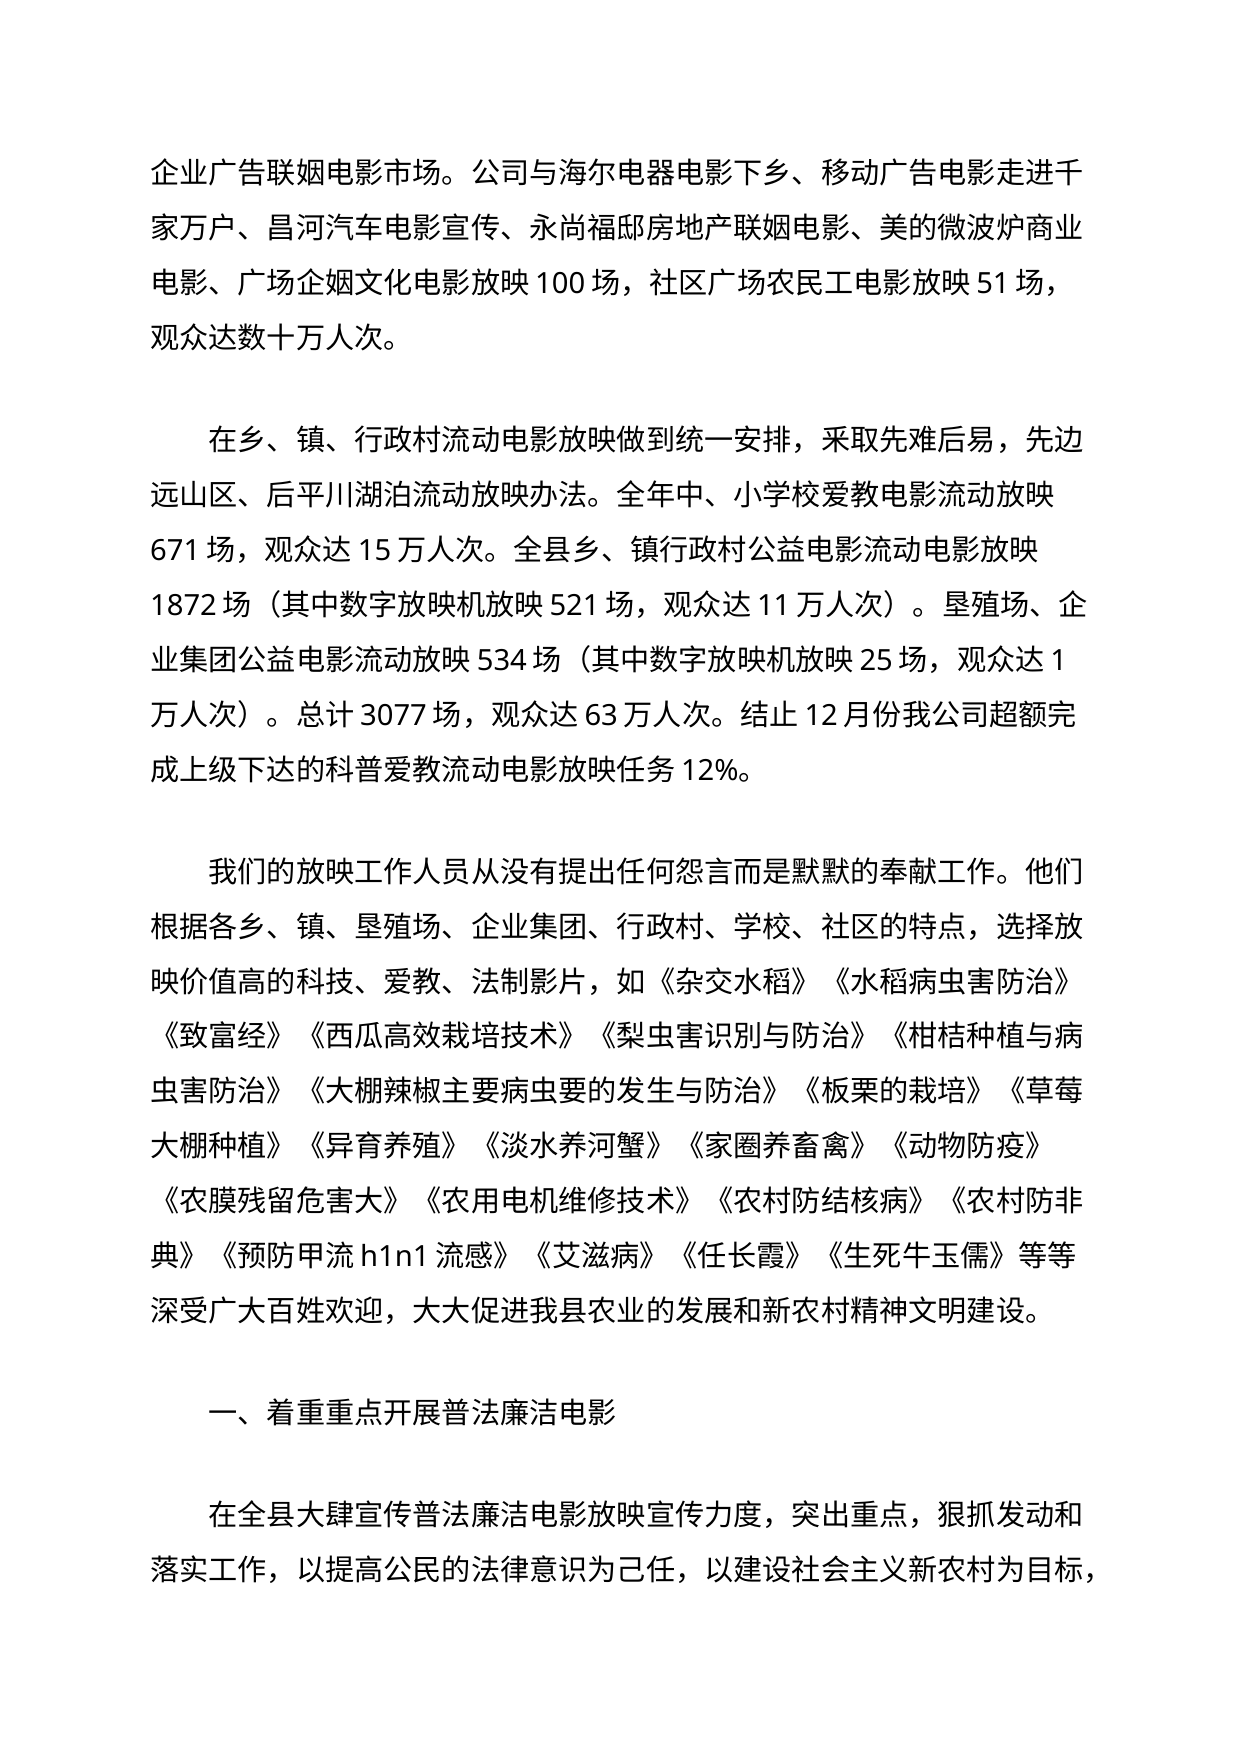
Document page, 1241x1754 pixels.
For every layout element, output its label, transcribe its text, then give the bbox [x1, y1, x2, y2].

text 一、着重重点开展普法廉洁电影 [150, 1389, 1090, 1432]
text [150, 1491, 1090, 1588]
text 在乡、镇、行政村流动电影放映做到统一安排，釆取先难后易，先边远山区、后平川湖泊流动放映办法。全年中、小学校爱教电影流动放映671场，观众达15万人次。全县乡、镇行政村公益电影流动电影放映1872场（其中数字放映机放映521场，观众达11万人次）。垦殖场、企业集团公益电影流动放映534场（其中数字放映机放映25场，观众达1万人次）。总计3077场，观众达63万人次。结止12月份我公司超额完成上级下达的科普爱教流动电影放映任务12%。 [150, 417, 1090, 789]
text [150, 150, 1090, 357]
text 我们的放映工作人员从没有提出任何怨言而是默默的奉献工作。他们根据各乡、镇、垦殖场、企业集团、行政村、学校、社区的特点，选择放映价值高的科技、爱教、法制影片，如《杂交水稻》《水稻病虫害防治》《致富经》《西瓜高效栽培技术》《梨虫害识別与防治》《柑桔种植与病虫害防治》《大棚辣椒主要病虫要的发生与防治》《板栗的栽培》《草莓大棚种植》《异育养殖》《淡水养河蟹》《家圈养畜禽》《动物防疫》《农膜残留危害大》《农用电机维修技术》《农村防结核病》《农村防非典》《预防甲流h1n1流感》《艾滋病》《任长霞》《生死牛玉儒》等等深受广大百姓欢迎，大大促进我县农业的发展和新农村精神文明建设。 [150, 848, 1090, 1330]
